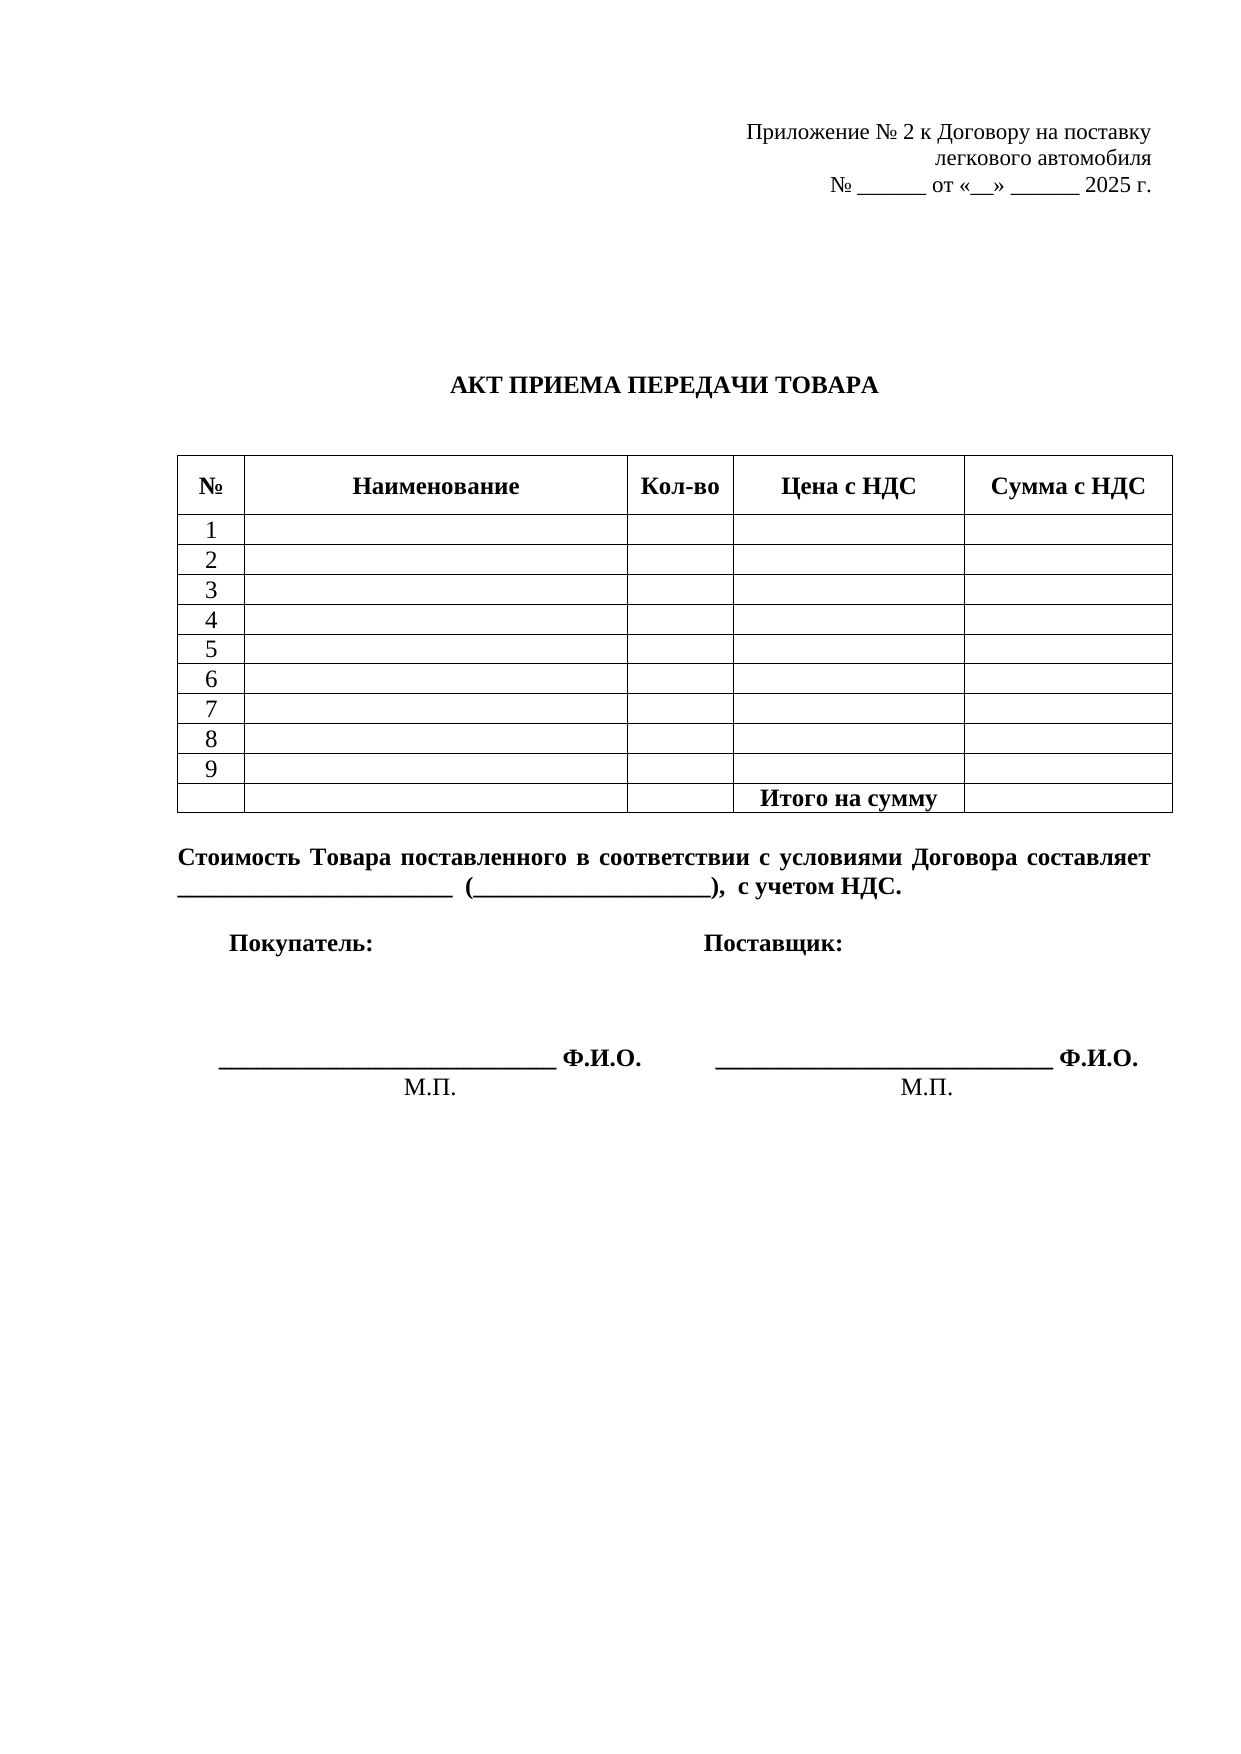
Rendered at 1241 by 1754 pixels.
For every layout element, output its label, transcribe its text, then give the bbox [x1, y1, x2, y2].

table_cell [178, 784, 244, 812]
table_cell 8 [178, 724, 244, 753]
table_cell [245, 545, 627, 574]
table_header Покупатель: ___________________________ Ф.И.О. М.П. [168, 928, 692, 1129]
table_cell [965, 724, 1172, 753]
table_cell [734, 575, 964, 604]
table_header Наименование [245, 456, 627, 514]
table_cell [245, 664, 627, 693]
table_cell [628, 664, 733, 693]
table_cell 1 [178, 515, 244, 544]
table_cell [628, 575, 733, 604]
table_cell [245, 515, 627, 544]
table_header Поставщик: ___________________________ Ф.И.О. М.П. [693, 928, 1161, 1129]
table_cell [245, 784, 627, 812]
table_cell [965, 784, 1172, 812]
table_cell [734, 605, 964, 633]
table_cell [734, 724, 964, 753]
table_cell 6 [178, 664, 244, 693]
table_cell 9 [178, 754, 244, 782]
table_cell [965, 635, 1172, 663]
text Приложение № 2 к Договору на поставку [177, 118, 1152, 144]
table_cell [965, 754, 1172, 782]
table_cell [628, 545, 733, 574]
table_cell 7 [178, 694, 244, 723]
table_cell [734, 694, 964, 723]
text АКТ ПРИЕМА ПЕРЕДАЧИ ТОВАРА [177, 370, 1152, 398]
table_cell [245, 694, 627, 723]
table_cell [628, 605, 733, 633]
table_cell [628, 635, 733, 663]
table_cell 3 [178, 575, 244, 604]
table_cell Итого на сумму [734, 784, 964, 812]
table_cell [734, 664, 964, 693]
table_cell [965, 545, 1172, 574]
table_cell [628, 515, 733, 544]
table_cell [965, 694, 1172, 723]
table_header Цена с НДС [734, 456, 964, 514]
table_cell [734, 515, 964, 544]
table_header Кол-во [628, 456, 733, 514]
table_header Сумма с НДС [965, 456, 1172, 514]
text № ______ от «__» ______ 2025 г. [177, 171, 1152, 197]
table_cell [245, 575, 627, 604]
table_cell [965, 515, 1172, 544]
table_cell 4 [178, 605, 244, 633]
table_cell [734, 754, 964, 782]
table_cell [734, 545, 964, 574]
table_cell [965, 664, 1172, 693]
table_header № [178, 456, 244, 514]
table_cell [245, 605, 627, 633]
table_cell [628, 754, 733, 782]
table_cell 5 [178, 635, 244, 663]
text легкового автомобиля [177, 144, 1152, 171]
table_cell 2 [178, 545, 244, 574]
table_cell [734, 635, 964, 663]
table_cell [628, 724, 733, 753]
table_cell [245, 635, 627, 663]
text Стоимость Товара поставленного в соответствии с условиями Договора составляет ______________________ (___________________), с учетом НДС. [177, 842, 1152, 899]
table_cell [965, 605, 1172, 633]
table_cell [245, 724, 627, 753]
table_cell [628, 694, 733, 723]
table_cell [965, 575, 1172, 604]
table_cell [628, 784, 733, 812]
table_cell [245, 754, 627, 782]
